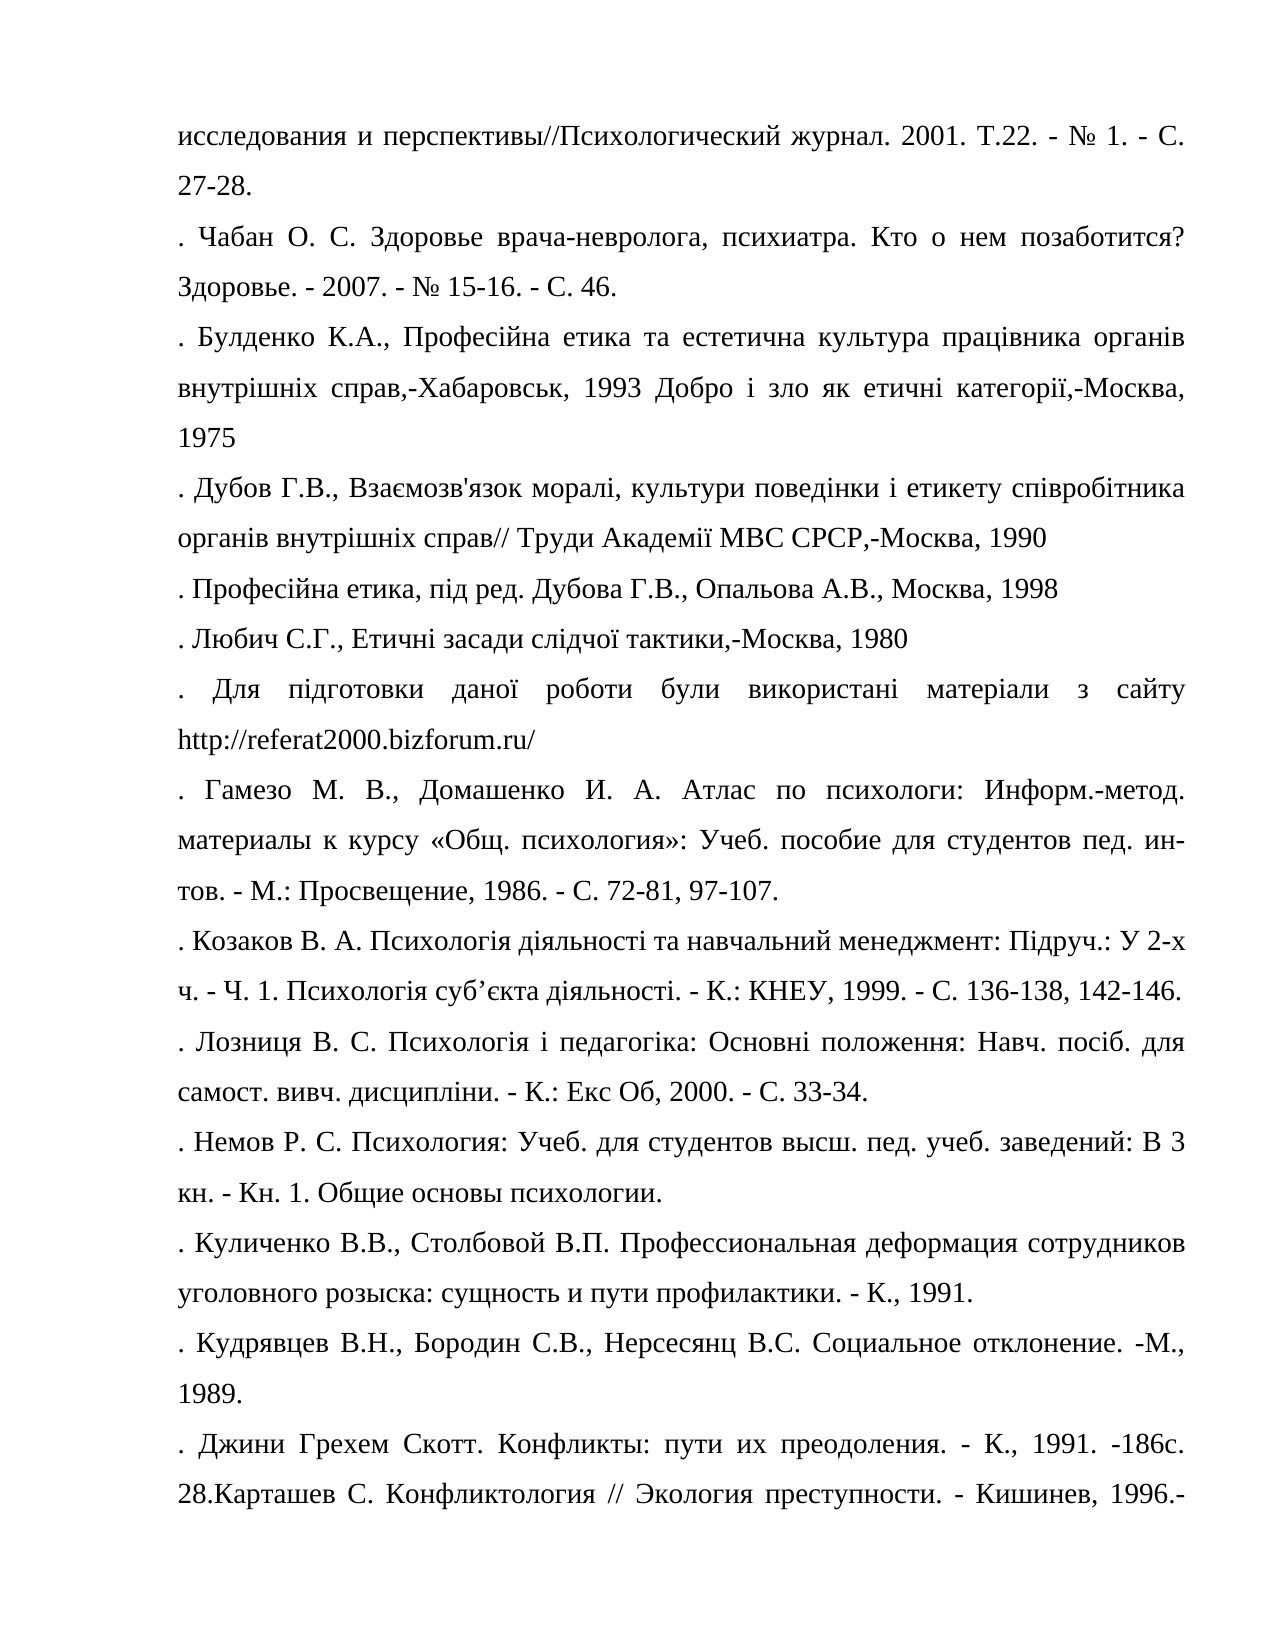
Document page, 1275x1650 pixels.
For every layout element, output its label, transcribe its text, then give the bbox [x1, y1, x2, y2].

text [177, 1426, 1186, 1510]
text . Козаков В. А. Психологія діяльності та навчальний менеджмент: Підруч.: У 2-х ч. - Ч. 1. Психологія суб’єкта діяльності. - К.: КНЕУ, 1999. - С. 136-138, 142-146. [177, 923, 1186, 1007]
text . Гамезо М. В., Домашенко И. А. Атлас по психологи: Информ.-метод. материалы к курсу «Общ. психология»: Учеб. пособие для студентов пед. ин-тов. - М.: Просвещение, 1986. - С. 72-81, 97-107. [177, 772, 1186, 906]
text . Професійна етика, під ред. Дубова Г.В., Опальова А.В., Москва, 1998 [177, 571, 1186, 604]
text . Лозниця В. С. Психологія і педагогіка: Основні положення: Навч. посіб. для самост. вивч. дисципліни. - К.: Екс Об, 2000. - С. 33-34. [177, 1024, 1186, 1108]
text . Дубов Г.В., Взаємозв'язок моралі, культури поведінки і етикету співробітника органів внутрішніх справ// Труди Академії МВС СРСР,-Москва, 1990 [177, 470, 1186, 554]
text . Куличенко В.В., Столбовой В.П. Профессиональная деформация сотрудников уголовного розыска: сущность и пути профилактики. - К., 1991. [177, 1225, 1186, 1309]
text . Для підготовки даної роботи були використані матеріали з сайту http://referat2000.bizforum.ru/ [177, 672, 1186, 755]
text . Чабан О. С. Здоровье врача-невролога, психиатра. Кто о нем позаботится? Здоровье. - 2007. - № 15-16. - С. 46. [177, 219, 1186, 303]
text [177, 118, 1186, 202]
text . Булденко К.А., Професійна етика та естетична культура працівника органів внутрішніх справ,-Хабаровськ, 1993 Добро і зло як етичні категорії,-Москва, 1975 [177, 319, 1186, 453]
text . Немов Р. С. Психология: Учеб. для студентов высш. пед. учеб. заведений: В 3 кн. - Кн. 1. Общие основы психологии. [177, 1124, 1186, 1208]
text . Кудрявцев В.Н., Бородин С.В., Нерсесянц B.C. Социальное отклонение. -М., 1989. [177, 1326, 1186, 1409]
text . Любич С.Г., Етичні засади слідчої тактики,-Москва, 1980 [177, 621, 1186, 655]
